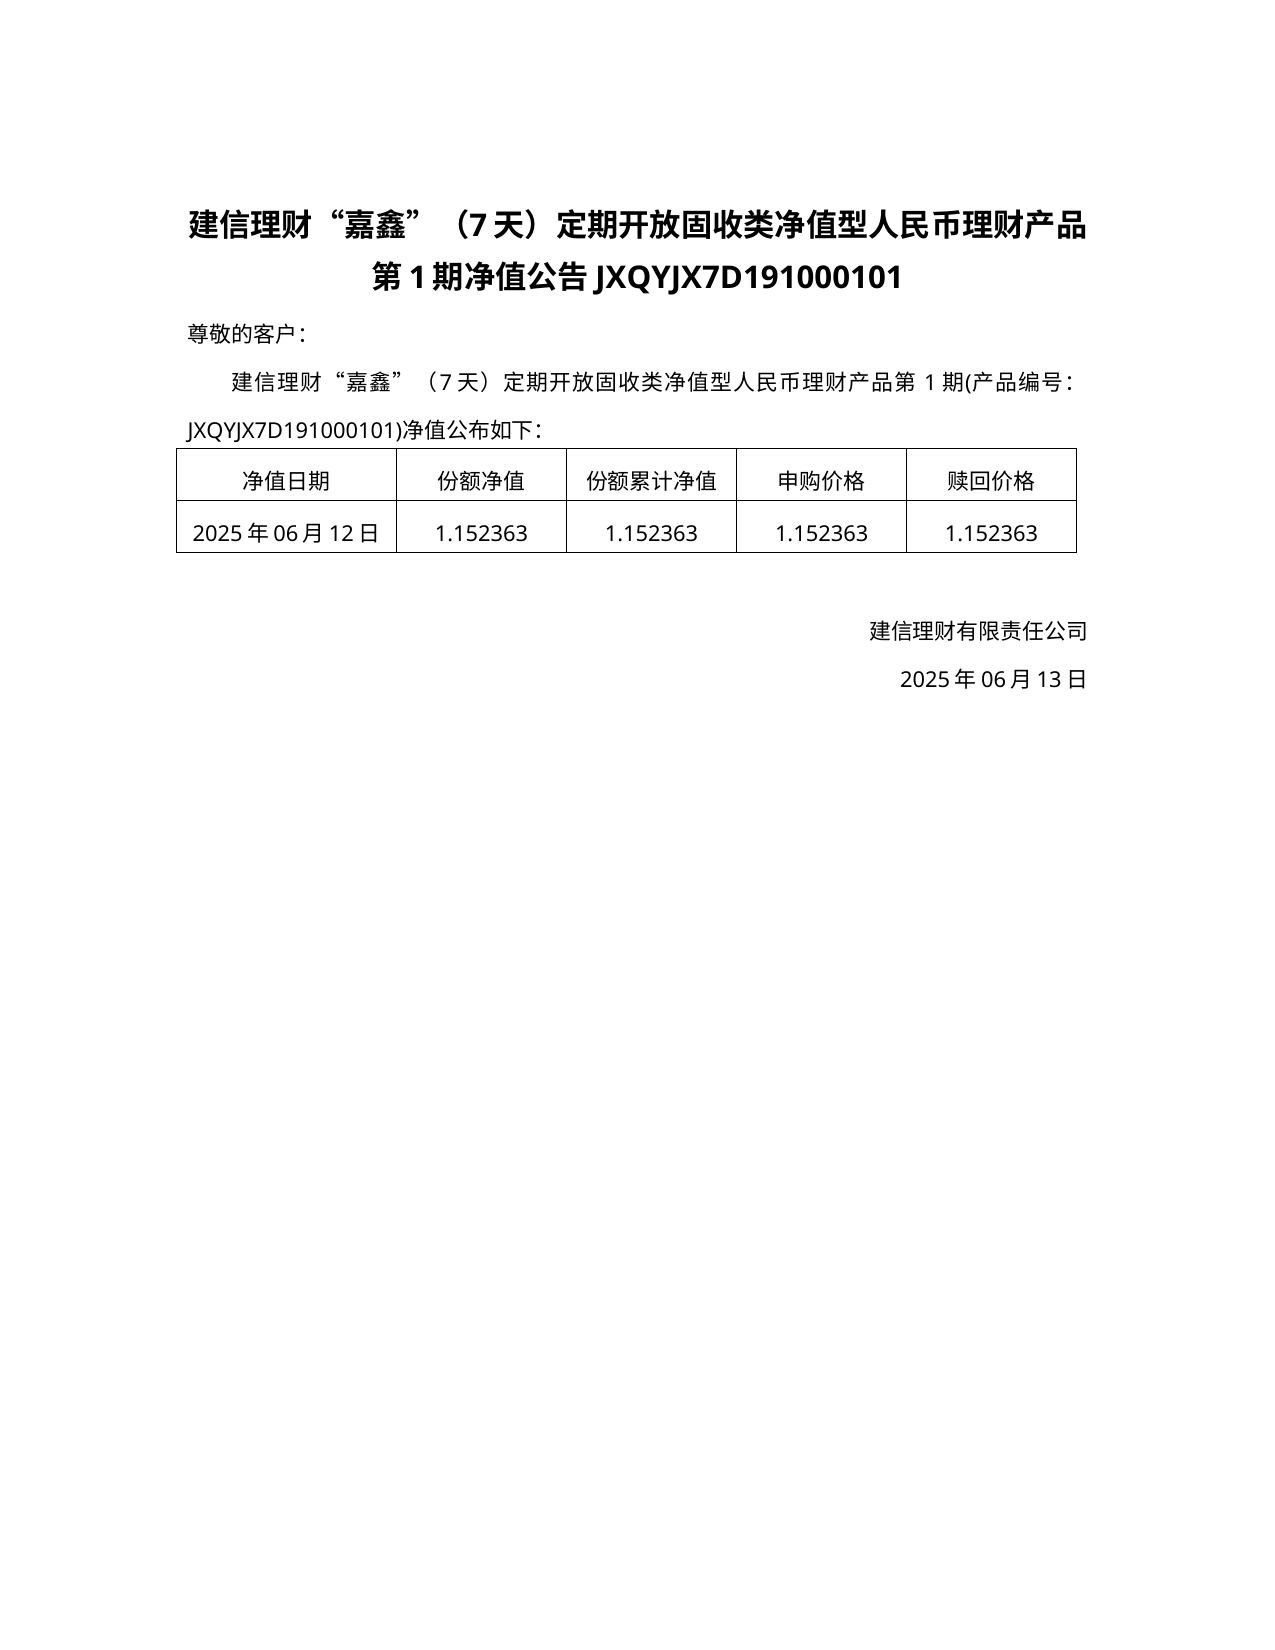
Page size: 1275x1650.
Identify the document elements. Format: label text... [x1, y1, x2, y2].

text 建信理财“嘉鑫”（7天）定期开放固收类净值型人民币理财产品第1期(产品编号：JXQYJX7D191000101)净值公布如下： [187, 352, 1087, 448]
table_header 份额净值 [397, 449, 566, 500]
text 尊敬的客户： [187, 304, 1087, 352]
text 建信理财有限责任公司 [187, 601, 1087, 649]
table_cell 1.152363 [907, 501, 1076, 552]
table_header 申购价格 [737, 449, 906, 500]
table_header 净值日期 [177, 449, 396, 500]
table_cell 2025年06月12日 [177, 501, 396, 552]
text 2025年06月13日 [187, 649, 1087, 697]
table_cell 1.152363 [397, 501, 566, 552]
table_cell 1.152363 [567, 501, 736, 552]
subtitle 建信理财“嘉鑫”（7天）定期开放固收类净值型人民币理财产品第1期净值公告JXQYJX7D191000101 [187, 200, 1087, 298]
table_header 赎回价格 [907, 449, 1076, 500]
table_cell 1.152363 [737, 501, 906, 552]
table_header 份额累计净值 [567, 449, 736, 500]
